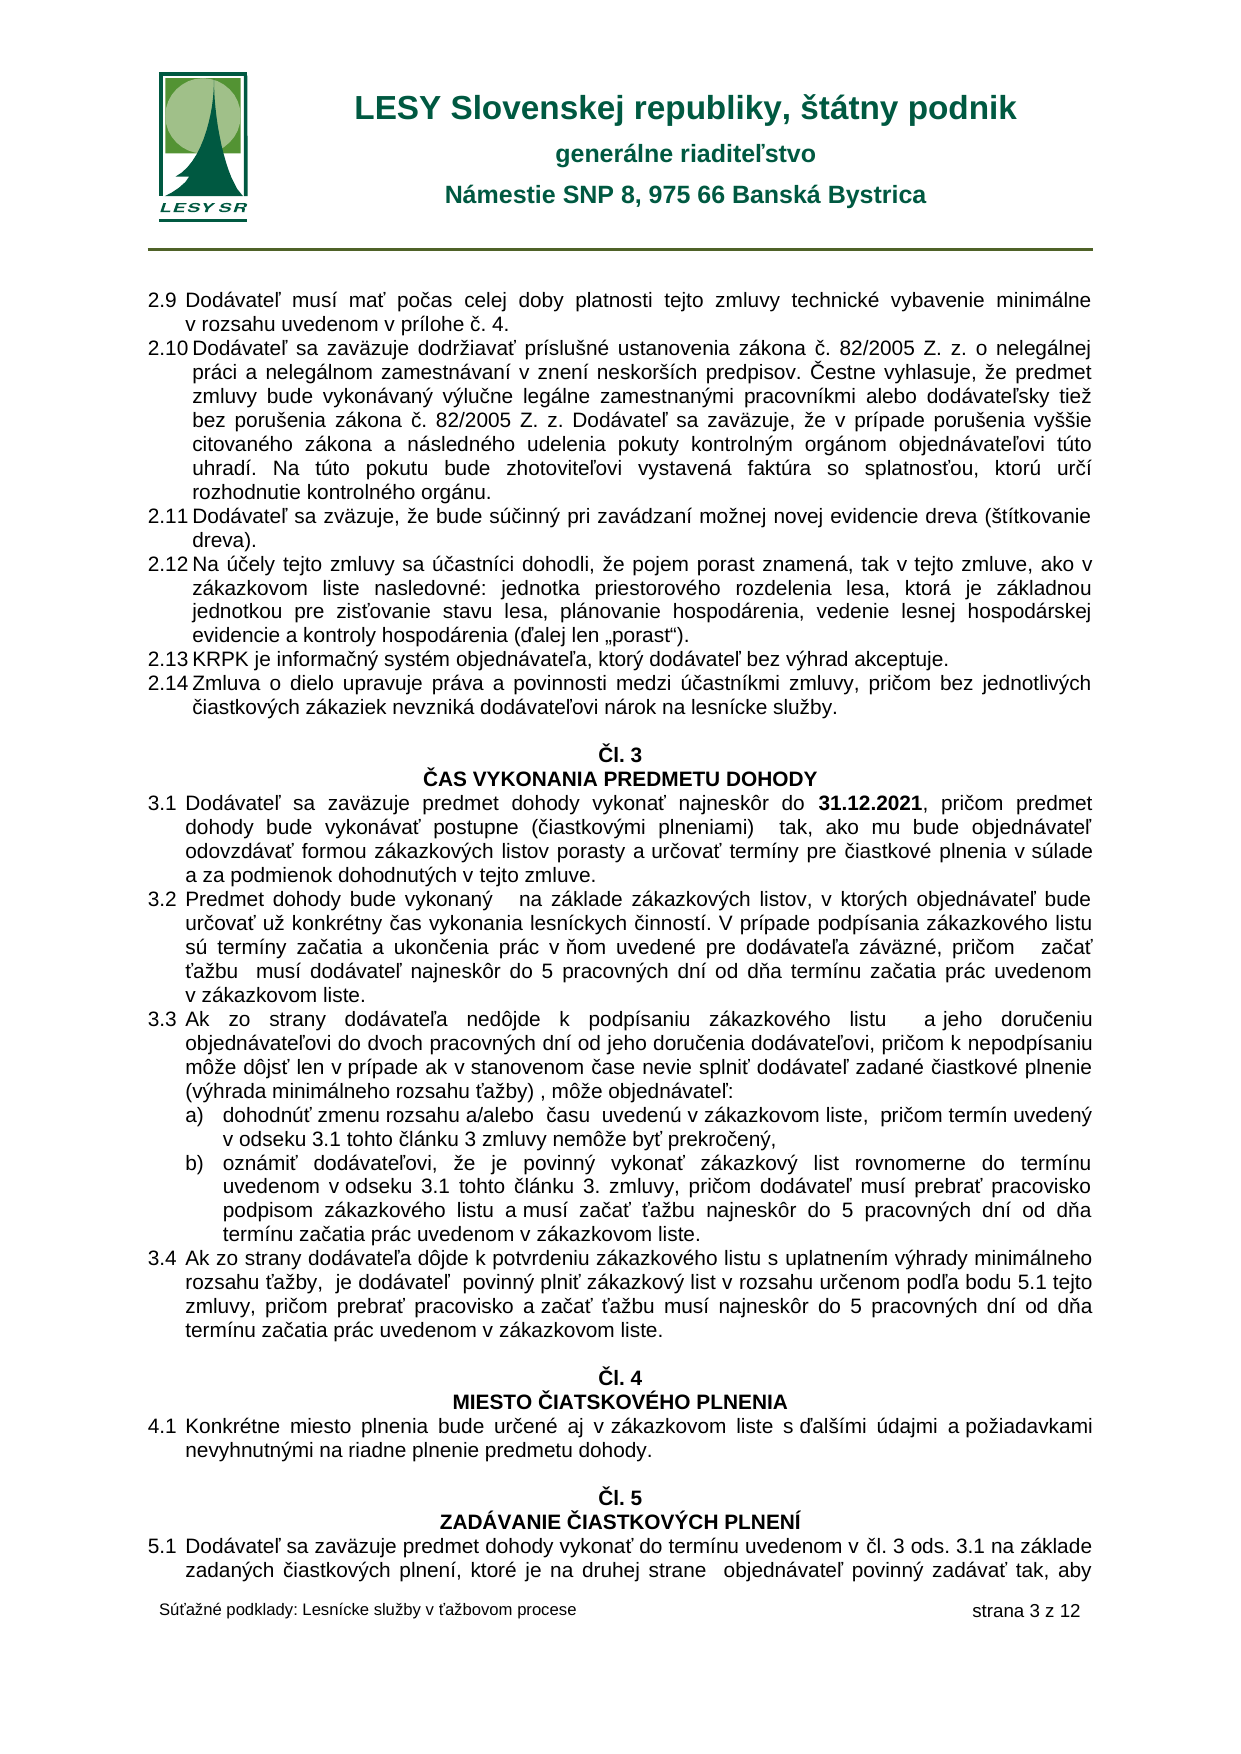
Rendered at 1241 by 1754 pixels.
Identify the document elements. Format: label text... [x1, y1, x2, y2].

list Ak zo strany dodávateľa nedôjde k podpísaniu zákazkového listu a jeho doručeniu objednávateľovi do dvoch pracovných dní od jeho doručenia dodávateľovi, pričom k nepodpísaniu môže dôjsť len v prípade ak v stanovenom čase nevie splniť dodávateľ zadané čiastkové plnenie (výhrada minimálneho rozsahu ťažby) , môže objednávateľ: [148, 1007, 1093, 1102]
list Dodávateľ sa zaväzuje dodržiavať príslušné ustanovenia zákona č. 82/2005 Z. z. o nelegálnej práci a nelegálnom zamestnávaní v znení neskorších predpisov. Čestne vyhlasuje, že predmet zmluvy bude vykonávaný výlučne legálne zamestnanými pracovníkmi alebo dodávateľsky tiež bez porušenia zákona č. 82/2005 Z. z. Dodávateľ sa zaväzuje, že v prípade porušenia vyššie citovaného zákona a následného udelenia pokuty kontrolným orgánom objednávateľovi túto uhradí. Na túto pokutu bude zhotoviteľovi vystavená faktúra so splatnosťou, ktorú určí rozhodnutie kontrolného orgánu. [148, 336, 1093, 503]
text Čl. 5 [148, 1486, 1093, 1510]
text ZADÁVANIE ČIASTKOVÝCH PLNENÍ [148, 1510, 1093, 1534]
subtitle Čl. 3 [148, 743, 1093, 767]
list Ak zo strany dodávateľa dôjde k potvrdeniu zákazkového listu s uplatnením výhrady minimálneho rozsahu ťažby, je dodávateľ povinný plniť zákazkový list v rozsahu určenom podľa bodu 5.1 tejto zmluvy, pričom prebrať pracovisko a začať ťažbu musí najneskôr do 5 pracovných dní od dňa termínu začatia prác uvedenom v zákazkovom liste. [148, 1246, 1093, 1342]
list Zmluva o dielo upravuje práva a povinnosti medzi účastníkmi zmluvy, pričom bez jednotlivých čiastkových zákaziek nevzniká dodávateľovi nárok na lesnícke služby. [148, 671, 1093, 719]
text MIESTO ČIATSKOVÉHO PLNENIA [148, 1390, 1093, 1414]
list dohodnúť zmenu rozsahu a/alebo času uvedenú v zákazkovom liste, pričom termín uvedený v odseku 3.1 tohto článku 3 zmluvy nemôže byť prekročený, [185, 1102, 1093, 1150]
list Konkrétne miesto plnenia bude určené aj v zákazkovom liste s ďalšími údajmi a požiadavkami nevyhnutnými na riadne plnenie predmetu dohody. [148, 1414, 1093, 1462]
list KRPK je informačný systém objednávateľa, ktorý dodávateľ bez výhrad akceptuje. [148, 647, 1093, 671]
text Čl. 4 [148, 1366, 1093, 1390]
list Dodávateľ musí mať počas celej doby platnosti tejto zmluvy technické vybavenie minimálne v rozsahu uvedenom v prílohe č. 4. [148, 288, 1093, 336]
text ČAS VYKONANIA PREDMETU DOHODY [148, 767, 1093, 791]
list Dodávateľ sa zaväzuje predmet dohody vykonať najneskôr do 31.12.2021, pričom predmet dohody bude vykonávať postupne (čiastkovými plneniami) tak, ako mu bude objednávateľ odovzdávať formou zákazkových listov porasty a určovať termíny pre čiastkové plnenia v súlade a za podmienok dohodnutých v tejto zmluve. [148, 791, 1093, 887]
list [148, 1534, 1093, 1582]
list Predmet dohody bude vykonaný na základe zákazkových listov, v ktorých objednávateľ bude určovať už konkrétny čas vykonania lesníckych činností. V prípade podpísania zákazkového listu sú termíny začatia a ukončenia prác v ňom uvedené pre dodávateľa záväzné, pričom začať ťažbu musí dodávateľ najneskôr do 5 pracovných dní od dňa termínu začatia prác uvedenom v zákazkovom liste. [148, 887, 1093, 1007]
list Na účely tejto zmluvy sa účastníci dohodli, že pojem porast znamená, tak v tejto zmluve, ako v zákazkovom liste nasledovné: jednotka priestorového rozdelenia lesa, ktorá je základnou jednotkou pre zisťovanie stavu lesa, plánovanie hospodárenia, vedenie lesnej hospodárskej evidencie a kontroly hospodárenia (ďalej len „porast“). [148, 551, 1093, 647]
list oznámiť dodávateľovi, že je povinný vykonať zákazkový list rovnomerne do termínu uvedenom v odseku 3.1 tohto článku 3. zmluvy, pričom dodávateľ musí prebrať pracovisko podpisom zákazkového listu a musí začať ťažbu najneskôr do 5 pracovných dní od dňa termínu začatia prác uvedenom v zákazkovom liste. [185, 1150, 1093, 1246]
list Dodávateľ sa zväzuje, že bude súčinný pri zavádzaní možnej novej evidencie dreva (štítkovanie dreva). [148, 503, 1093, 551]
